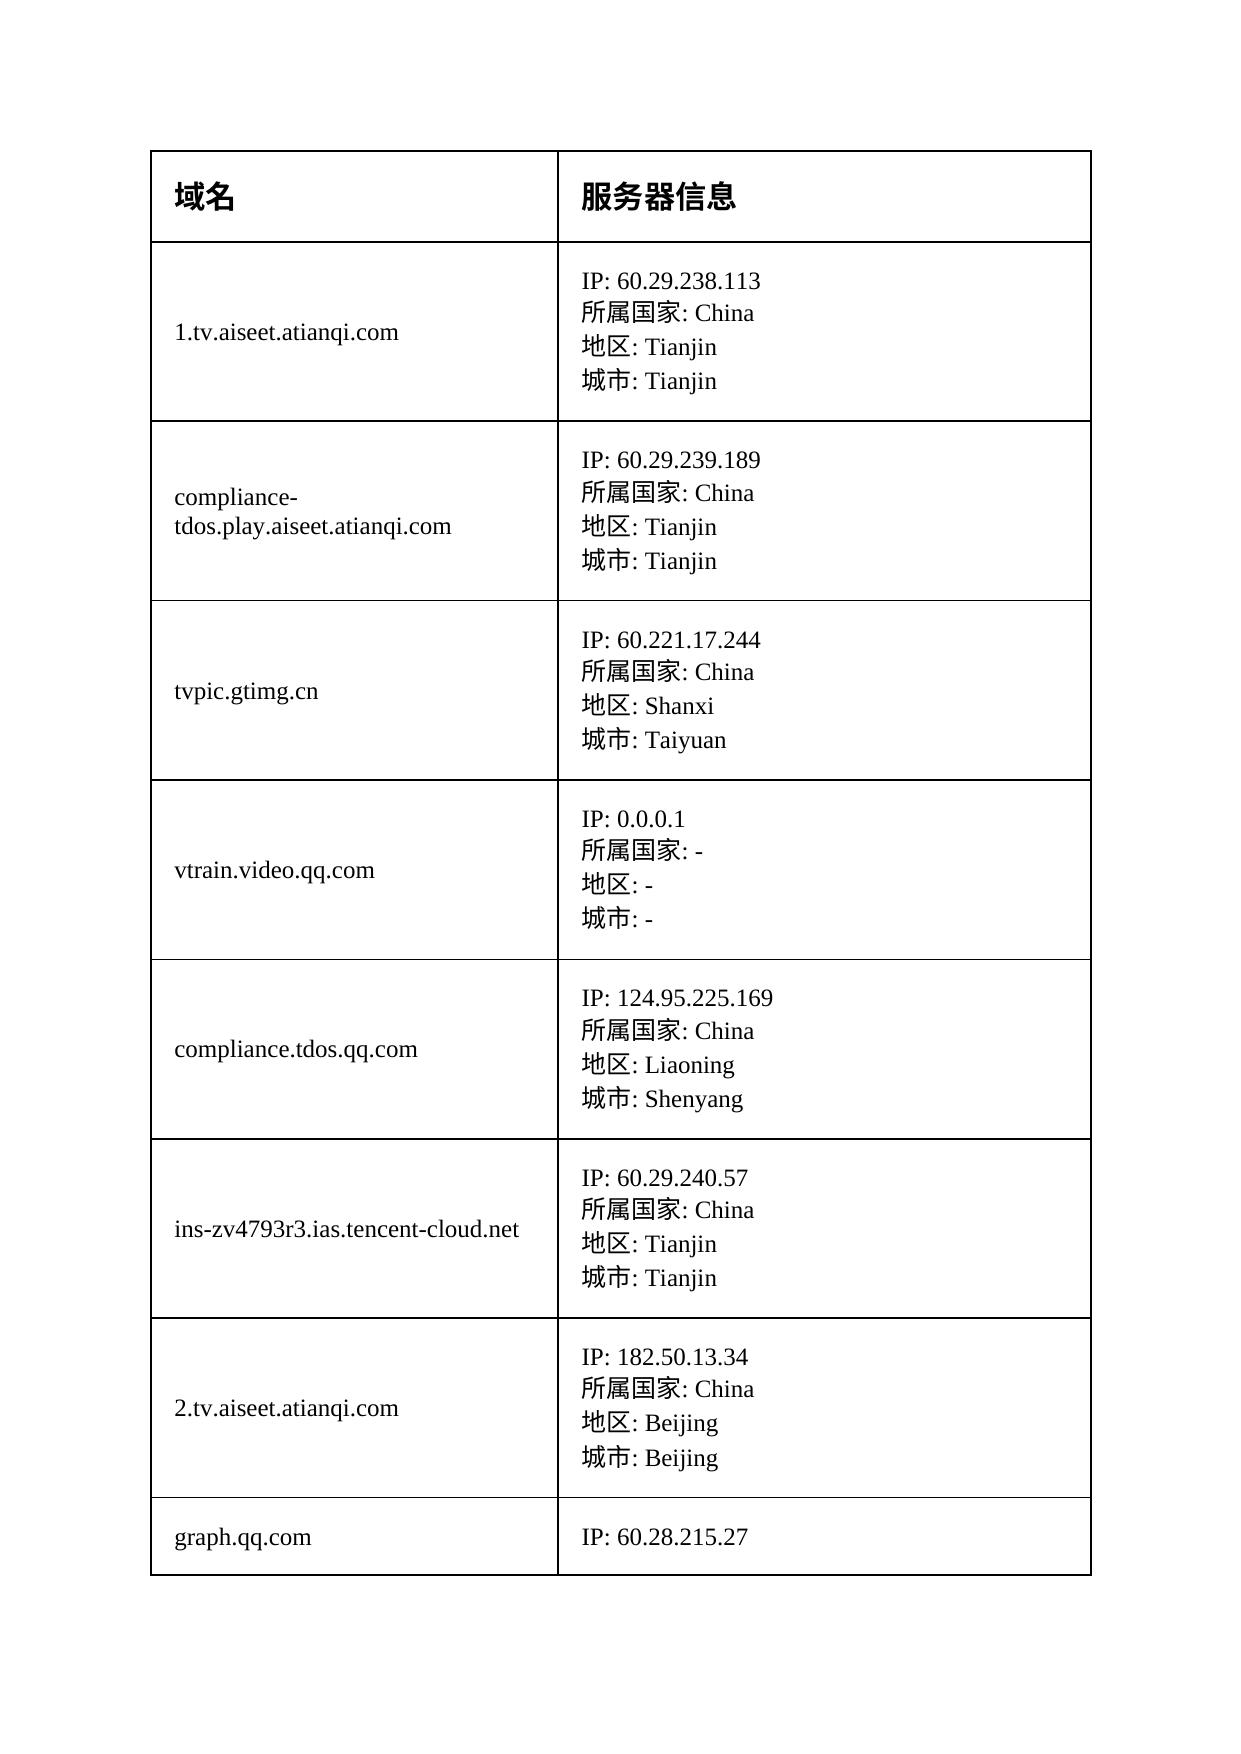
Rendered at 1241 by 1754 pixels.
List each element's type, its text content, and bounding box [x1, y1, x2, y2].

table_cell IP: 60.221.17.244 所属国家: China 地区: Shanxi 城市: Taiyuan [559, 601, 1090, 779]
table_cell IP: 182.50.13.34 所属国家: China 地区: Beijing 城市: Beijing [559, 1319, 1090, 1497]
table_header 域名 [152, 152, 557, 241]
table_cell IP: 60.29.240.57 所属国家: China 地区: Tianjin 城市: Tianjin [559, 1140, 1090, 1317]
table_cell IP: 124.95.225.169 所属国家: China 地区: Liaoning 城市: Shenyang [559, 960, 1090, 1138]
table_header 服务器信息 [559, 152, 1090, 241]
table_cell IP: 60.29.239.189 所属国家: China 地区: Tianjin 城市: Tianjin [559, 422, 1090, 600]
table_cell compliance.tdos.qq.com [152, 960, 557, 1138]
table_cell 1.tv.aiseet.atianqi.com [152, 243, 557, 420]
table_cell tvpic.gtimg.cn [152, 601, 557, 779]
table_cell graph.qq.com [152, 1498, 557, 1574]
table_cell IP: 0.0.0.1 所属国家: - 地区: - 城市: - [559, 781, 1090, 958]
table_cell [559, 1498, 1090, 1574]
table_cell 2.tv.aiseet.atianqi.com [152, 1319, 557, 1497]
table_cell IP: 60.29.238.113 所属国家: China 地区: Tianjin 城市: Tianjin [559, 243, 1090, 420]
table_cell ins-zv4793r3.ias.tencent-cloud.net [152, 1140, 557, 1317]
table_cell vtrain.video.qq.com [152, 781, 557, 958]
table_cell compliance-tdos.play.aiseet.atianqi.com [152, 422, 557, 600]
